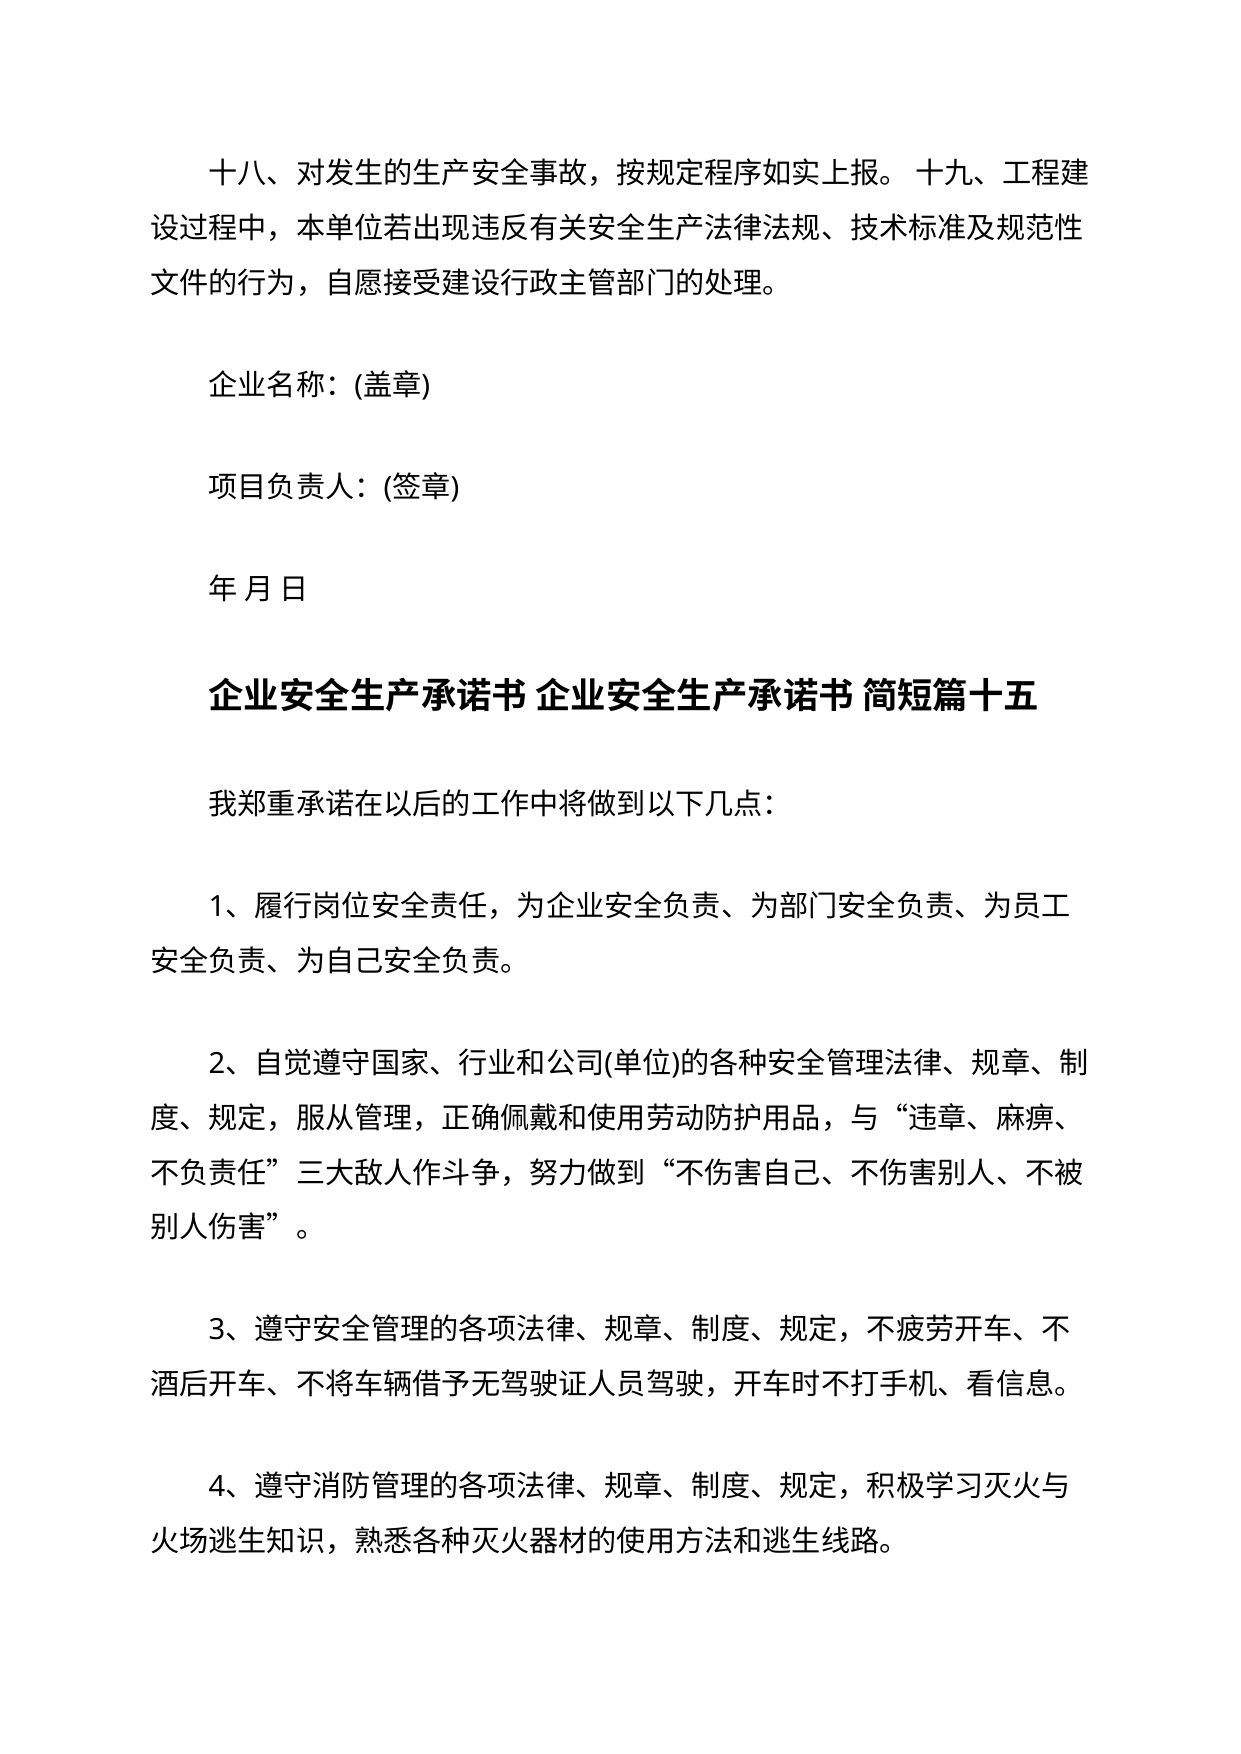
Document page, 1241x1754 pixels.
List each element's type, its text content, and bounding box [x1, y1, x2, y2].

text 企业名称：(盖章) [150, 362, 1090, 404]
text 项目负责人：(签章) [150, 463, 1090, 506]
text 我郑重承诺在以后的工作中将做到以下几点： [150, 781, 1090, 823]
text 2、自觉遵守国家、行业和公司(单位)的各种安全管理法律、规章、制度、规定，服从管理，正确佩戴和使用劳动防护用品，与“违章、麻痹、不负责任”三大敌人作斗争，努力做到“不伤害自己、不伤害别人、不被别人伤害”。 [150, 1039, 1090, 1246]
text 年 月 日 [150, 566, 1090, 608]
text 1、履行岗位安全责任，为企业安全负责、为部门安全负责、为员工安全负责、为自己安全负责。 [150, 882, 1090, 980]
text 3、遵守安全管理的各项法律、规章、制度、规定，不疲劳开车、不酒后开车、不将车辆借予无驾驶证人员驾驶，开车时不打手机、看信息。 [150, 1306, 1090, 1403]
text 企业安全生产承诺书 企业安全生产承诺书 简短篇十五 [150, 667, 1090, 718]
text 4、遵守消防管理的各项法律、规章、制度、规定，积极学习灭火与火场逃生知识，熟悉各种灭火器材的使用方法和逃生线路。 [150, 1463, 1090, 1560]
text 十八、对发生的生产安全事故，按规定程序如实上报。 十九、工程建设过程中，本单位若出现违反有关安全生产法律法规、技术标准及规范性文件的行为，自愿接受建设行政主管部门的处理。 [150, 150, 1090, 302]
